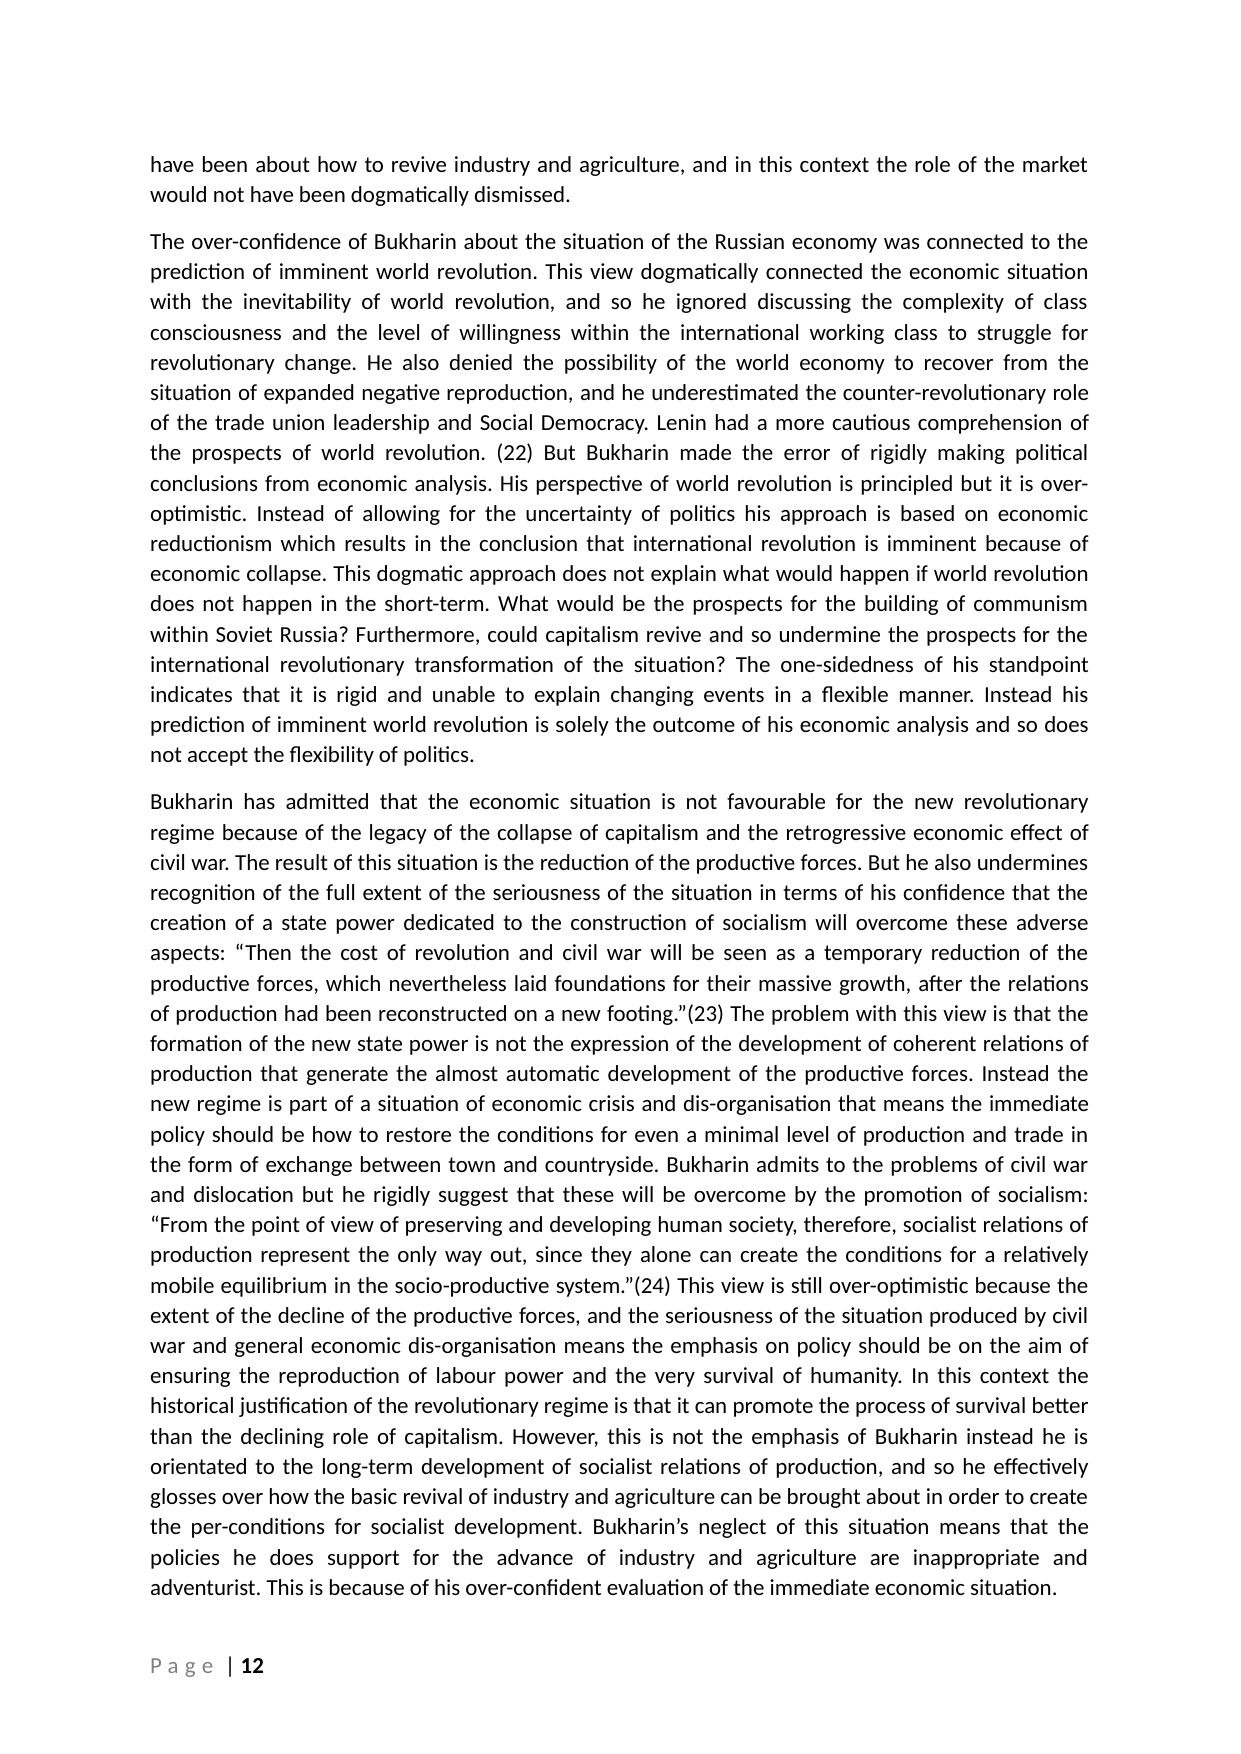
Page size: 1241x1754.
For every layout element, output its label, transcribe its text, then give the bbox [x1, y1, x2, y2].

text Bukharin has admitted that the economic situation is not favourable for the new revolutionary regime because of the legacy of the collapse of capitalism and the retrogressive economic effect of civil war. The result of this situation is the reduction of the productive forces. But he also undermines recognition of the full extent of the seriousness of the situation in terms of his confidence that the creation of a state power dedicated to the construction of socialism will overcome these adverse aspects: “Then the cost of revolution and civil war will be seen as a temporary reduction of the productive forces, which nevertheless laid foundations for their massive growth, after the relations of production had been reconstructed on a new footing.”(23) The problem with this view is that the formation of the new state power is not the expression of the development of coherent relations of production that generate the almost automatic development of the productive forces. Instead the new regime is part of a situation of economic crisis and dis-organisation that means the immediate policy should be how to restore the conditions for even a minimal level of production and trade in the form of exchange between town and countryside. Bukharin admits to the problems of civil war and dislocation but he rigidly suggest that these will be overcome by the promotion of socialism: “From the point of view of preserving and developing human society, therefore, socialist relations of production represent the only way out, since they alone can create the conditions for a relatively mobile equilibrium in the socio-productive system.”(24) This view is still over-optimistic because the extent of the decline of the productive forces, and the seriousness of the situation produced by civil war and general economic dis-organisation means the emphasis on policy should be on the aim of ensuring the reproduction of labour power and the very survival of humanity. In this context the historical justification of the revolutionary regime is that it can promote the process of survival better than the declining role of capitalism. However, this is not the emphasis of Bukharin instead he is orientated to the long-term development of socialist relations of production, and so he effectively glosses over how the basic revival of industry and agriculture can be brought about in order to create the per-conditions for socialist development. Bukharin’s neglect of this situation means that the policies he does support for the advance of industry and agriculture are inappropriate and adventurist. This is because of his over-confident evaluation of the immediate economic situation. [150, 787, 1090, 1601]
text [150, 150, 1090, 208]
text The over-confidence of Bukharin about the situation of the Russian economy was connected to the prediction of imminent world revolution. This view dogmatically connected the economic situation with the inevitability of world revolution, and so he ignored discussing the complexity of class consciousness and the level of willingness within the international working class to struggle for revolutionary change. He also denied the possibility of the world economy to recover from the situation of expanded negative reproduction, and he underestimated the counter-revolutionary role of the trade union leadership and Social Democracy. Lenin had a more cautious comprehension of the prospects of world revolution. (22) But Bukharin made the error of rigidly making political conclusions from economic analysis. His perspective of world revolution is principled but it is over-optimistic. Instead of allowing for the uncertainty of politics his approach is based on economic reductionism which results in the conclusion that international revolution is imminent because of economic collapse. This dogmatic approach does not explain what would happen if world revolution does not happen in the short-term. What would be the prospects for the building of communism within Soviet Russia? Furthermore, could capitalism revive and so undermine the prospects for the international revolutionary transformation of the situation? The one-sidedness of his standpoint indicates that it is rigid and unable to explain changing events in a flexible manner. Instead his prediction of imminent world revolution is solely the outcome of his economic analysis and so does not accept the flexibility of politics. [150, 227, 1090, 769]
